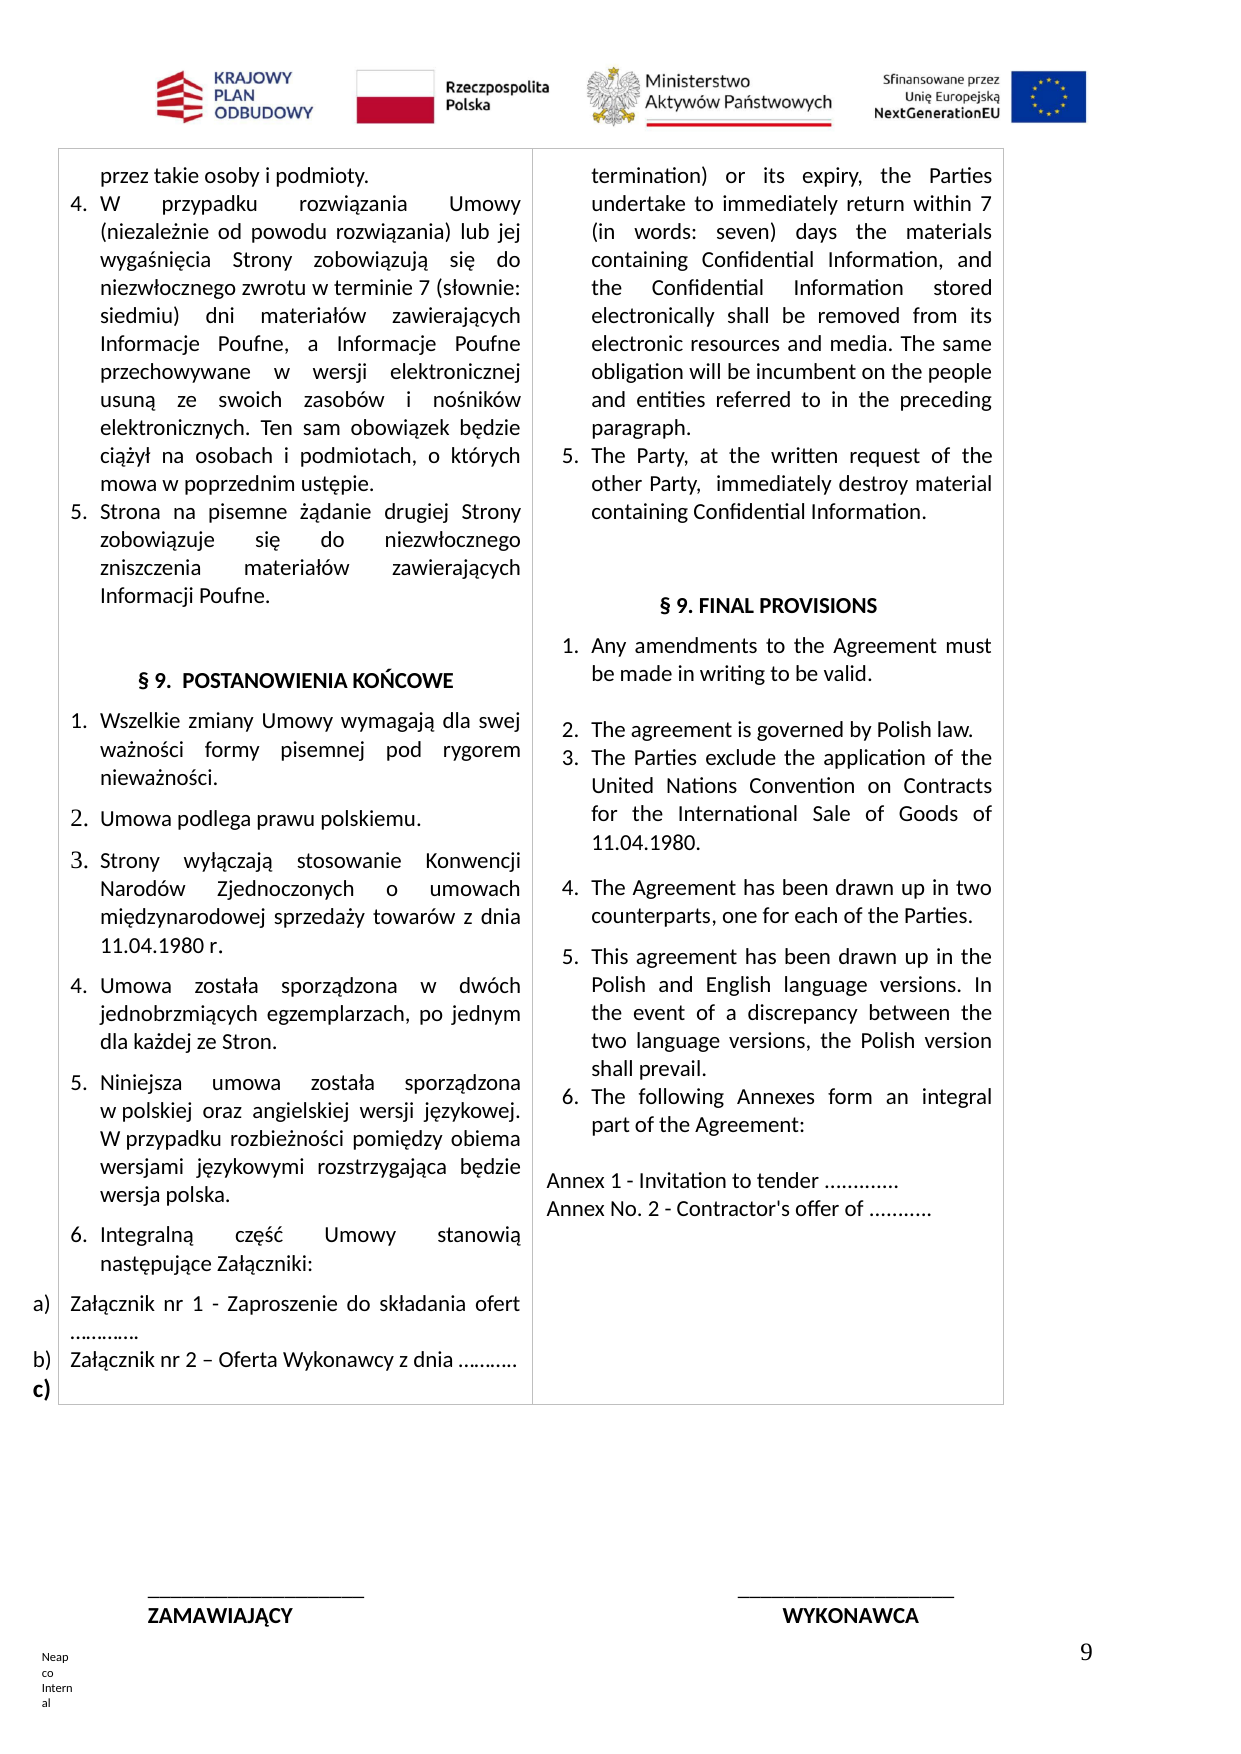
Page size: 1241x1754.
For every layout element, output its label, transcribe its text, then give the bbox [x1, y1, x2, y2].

text ZAMAWIAJĄCY WYKONAWCA [148, 1601, 1093, 1629]
text ___________________ ___________________ [148, 1573, 1093, 1601]
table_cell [533, 149, 1003, 1404]
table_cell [59, 149, 532, 1404]
picture [147, 59, 1093, 135]
